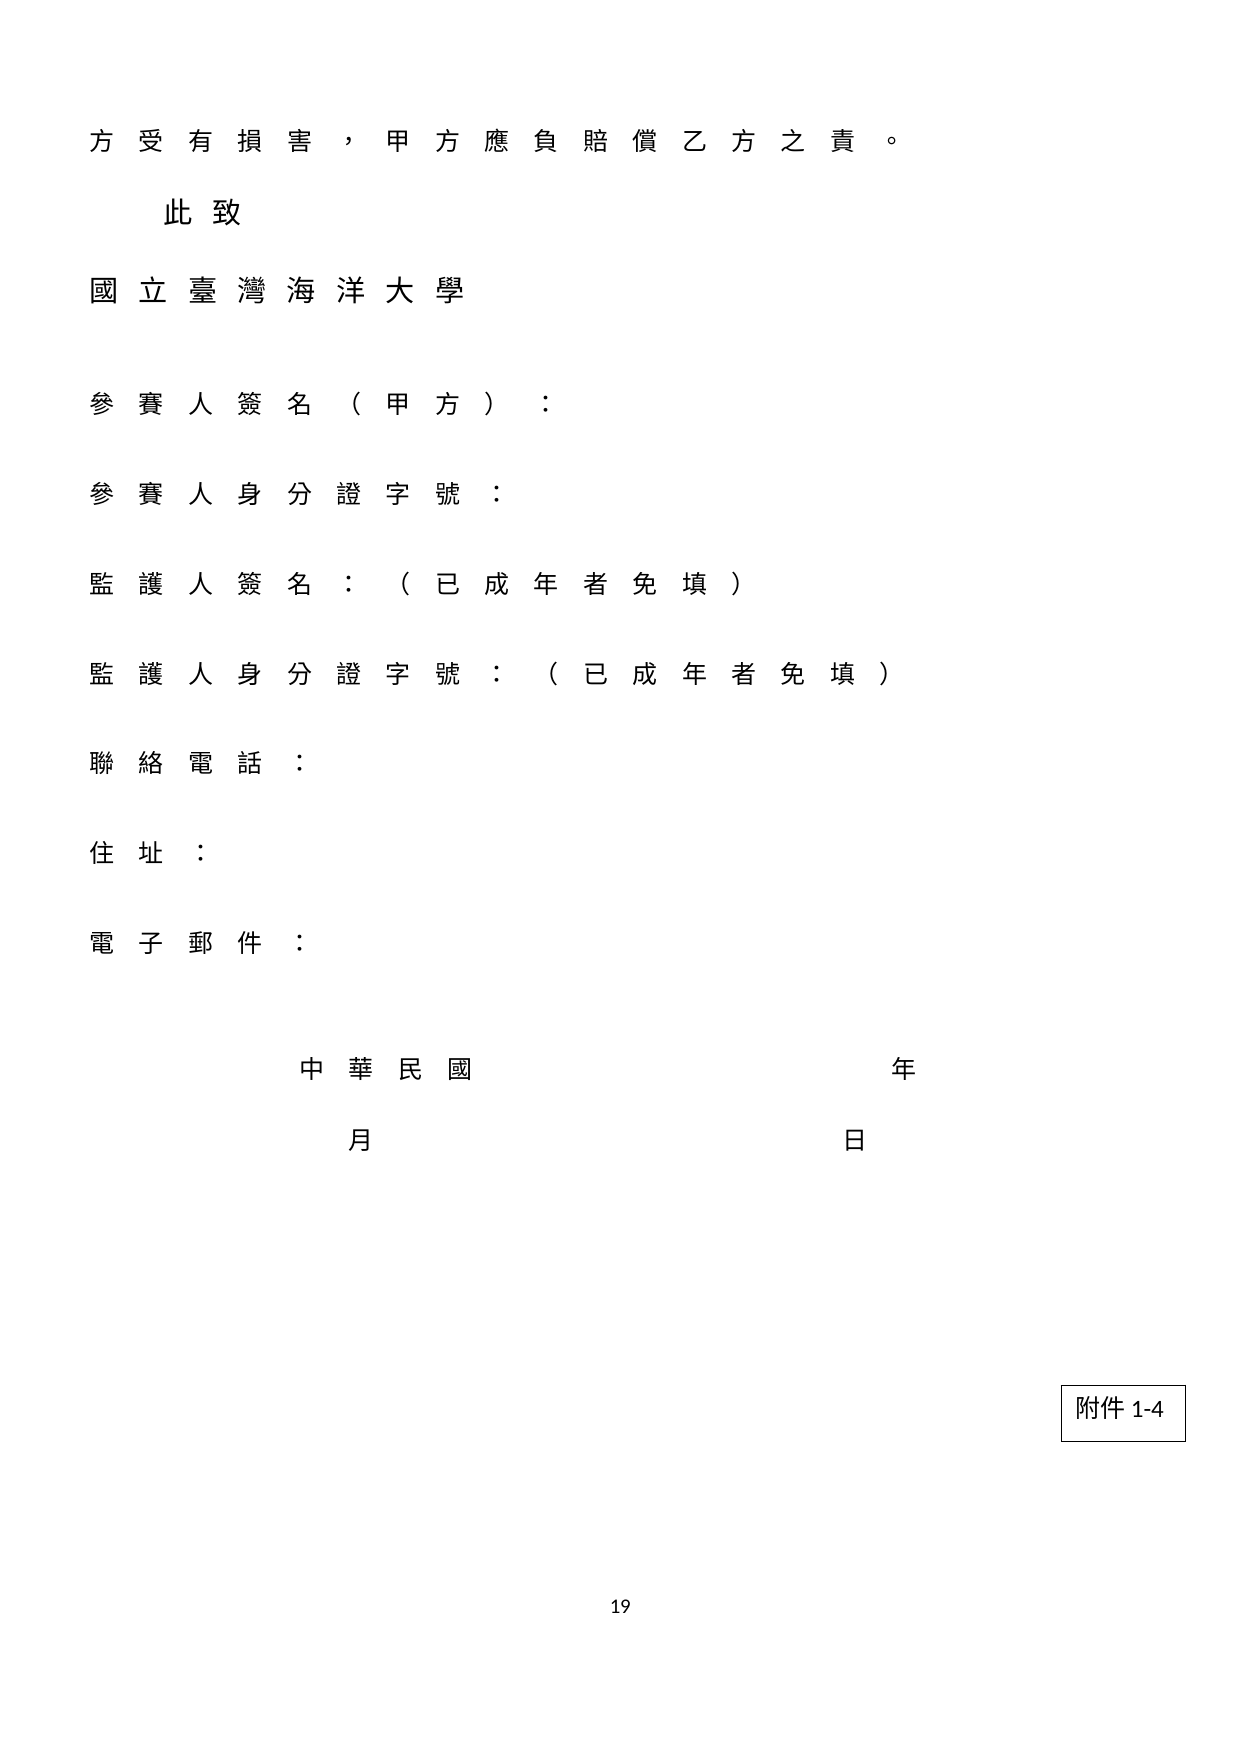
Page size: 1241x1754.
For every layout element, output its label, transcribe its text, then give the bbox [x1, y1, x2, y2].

text 監護人簽名：（已成年者免填） [89, 547, 1151, 618]
text 電子郵件： [89, 906, 1151, 977]
text 國立臺灣海洋大學 [89, 253, 1151, 325]
text 中華民國 年 月 日 [89, 1031, 1151, 1175]
text 此致 [89, 175, 1151, 247]
text 參賽人身分證字號： [89, 457, 1151, 528]
text 監護人身分證字號：（已成年者免填） [89, 636, 1151, 708]
text 參賽人簽名（甲方）： [89, 367, 1151, 439]
text 住址： [89, 816, 1151, 888]
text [89, 104, 1151, 175]
text 聯絡電話： [89, 726, 1151, 798]
